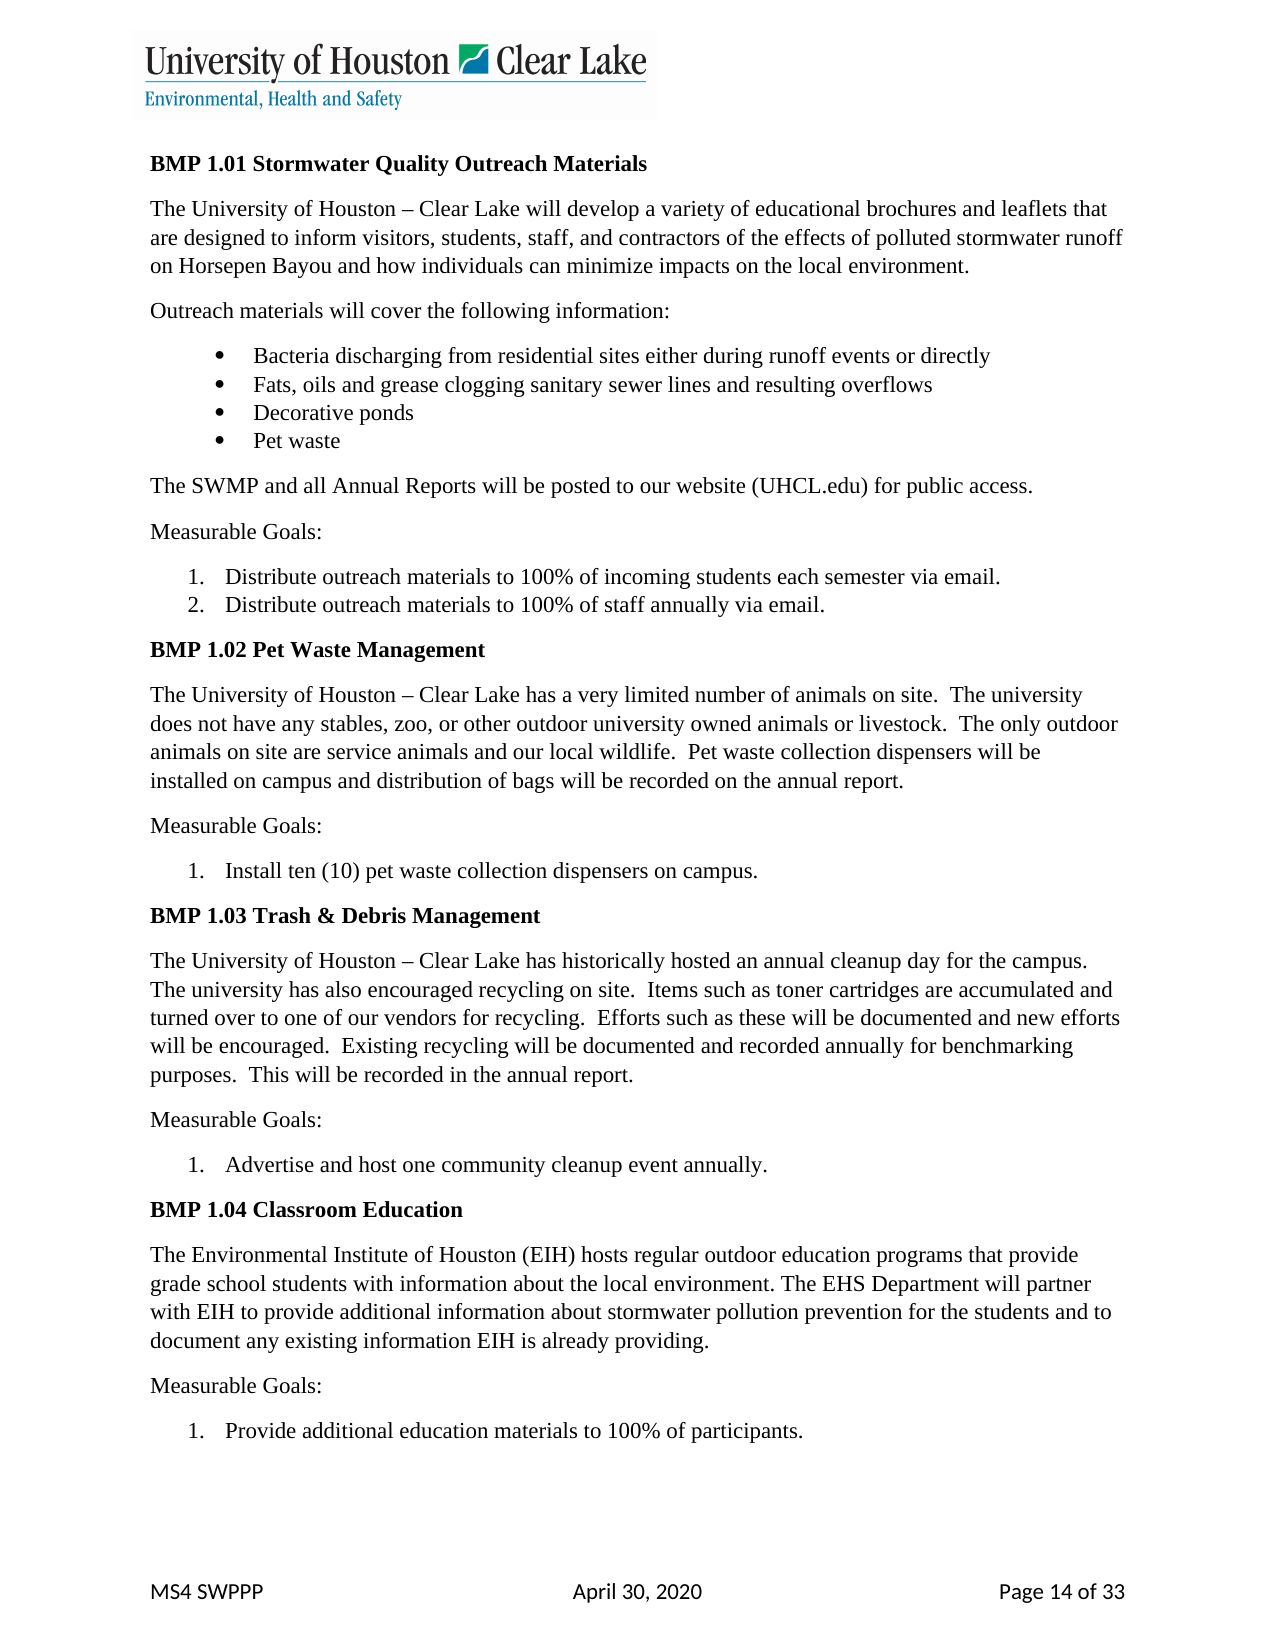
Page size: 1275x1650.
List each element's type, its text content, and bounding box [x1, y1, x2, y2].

text The SWMP and all Annual Reports will be posted to our website (UHCL.edu) for public access. [150, 473, 1125, 499]
text The Environmental Institute of Houston (EIH) hosts regular outdoor education programs that provide grade school students with information about the local environment. The EHS Department will partner with EIH to provide additional information about stormwater pollution prevention for the students and to document any existing information EIH is already providing. [150, 1241, 1125, 1353]
list Decorative ponds [216, 399, 1125, 425]
list Distribute outreach materials to 100% of staff annually via email. [187, 591, 1125, 618]
text BMP 1.01 Stormwater Quality Outreach Materials [150, 150, 1125, 176]
text BMP 1.03 Trash & Debris Management [150, 902, 1125, 928]
list Distribute outreach materials to 100% of incoming students each semester via email. [187, 563, 1125, 589]
text The University of Houston – Clear Lake will develop a variety of educational brochures and leaflets that are designed to inform visitors, students, staff, and contractors of the effects of polluted stormwater runoff on Horsepen Bayou and how individuals can minimize impacts on the local environment. [150, 195, 1125, 278]
text The University of Houston – Clear Lake has historically hosted an annual cleanup day for the campus. The university has also encouraged recycling on site. Items such as toner cartridges are accumulated and turned over to one of our vendors for recycling. Efforts such as these will be documented and new efforts will be encouraged. Existing recycling will be documented and recorded annually for benchmarking purposes. This will be recorded in the annual report. [150, 947, 1125, 1087]
picture [131, 30, 658, 120]
text Measurable Goals: [150, 812, 1125, 838]
text BMP 1.02 Pet Waste Management [150, 636, 1125, 663]
list Provide additional education materials to 100% of participants. [187, 1417, 1125, 1443]
list Fats, oils and grease clogging sanitary sewer lines and resulting overflows [216, 371, 1125, 397]
list Pet waste [216, 427, 1125, 454]
list Install ten (10) pet waste collection dispensers on campus. [187, 857, 1125, 883]
text BMP 1.04 Classroom Education [150, 1196, 1125, 1223]
text Measurable Goals: [150, 1106, 1125, 1132]
text The University of Houston – Clear Lake has a very limited number of animals on site. The university does not have any stables, zoo, or other outdoor university owned animals or livestock. The only outdoor animals on site are service animals and our local wildlife. Pet waste collection dispensers will be installed on campus and distribution of bags will be recorded on the annual report. [150, 681, 1125, 793]
list Bacteria discharging from residential sites either during runoff events or directly [216, 342, 1125, 368]
text Outreach materials will cover the following information: [150, 297, 1125, 323]
list Advertise and host one community cleanup event annually. [187, 1151, 1125, 1177]
text Measurable Goals: [150, 518, 1125, 544]
text Measurable Goals: [150, 1372, 1125, 1398]
